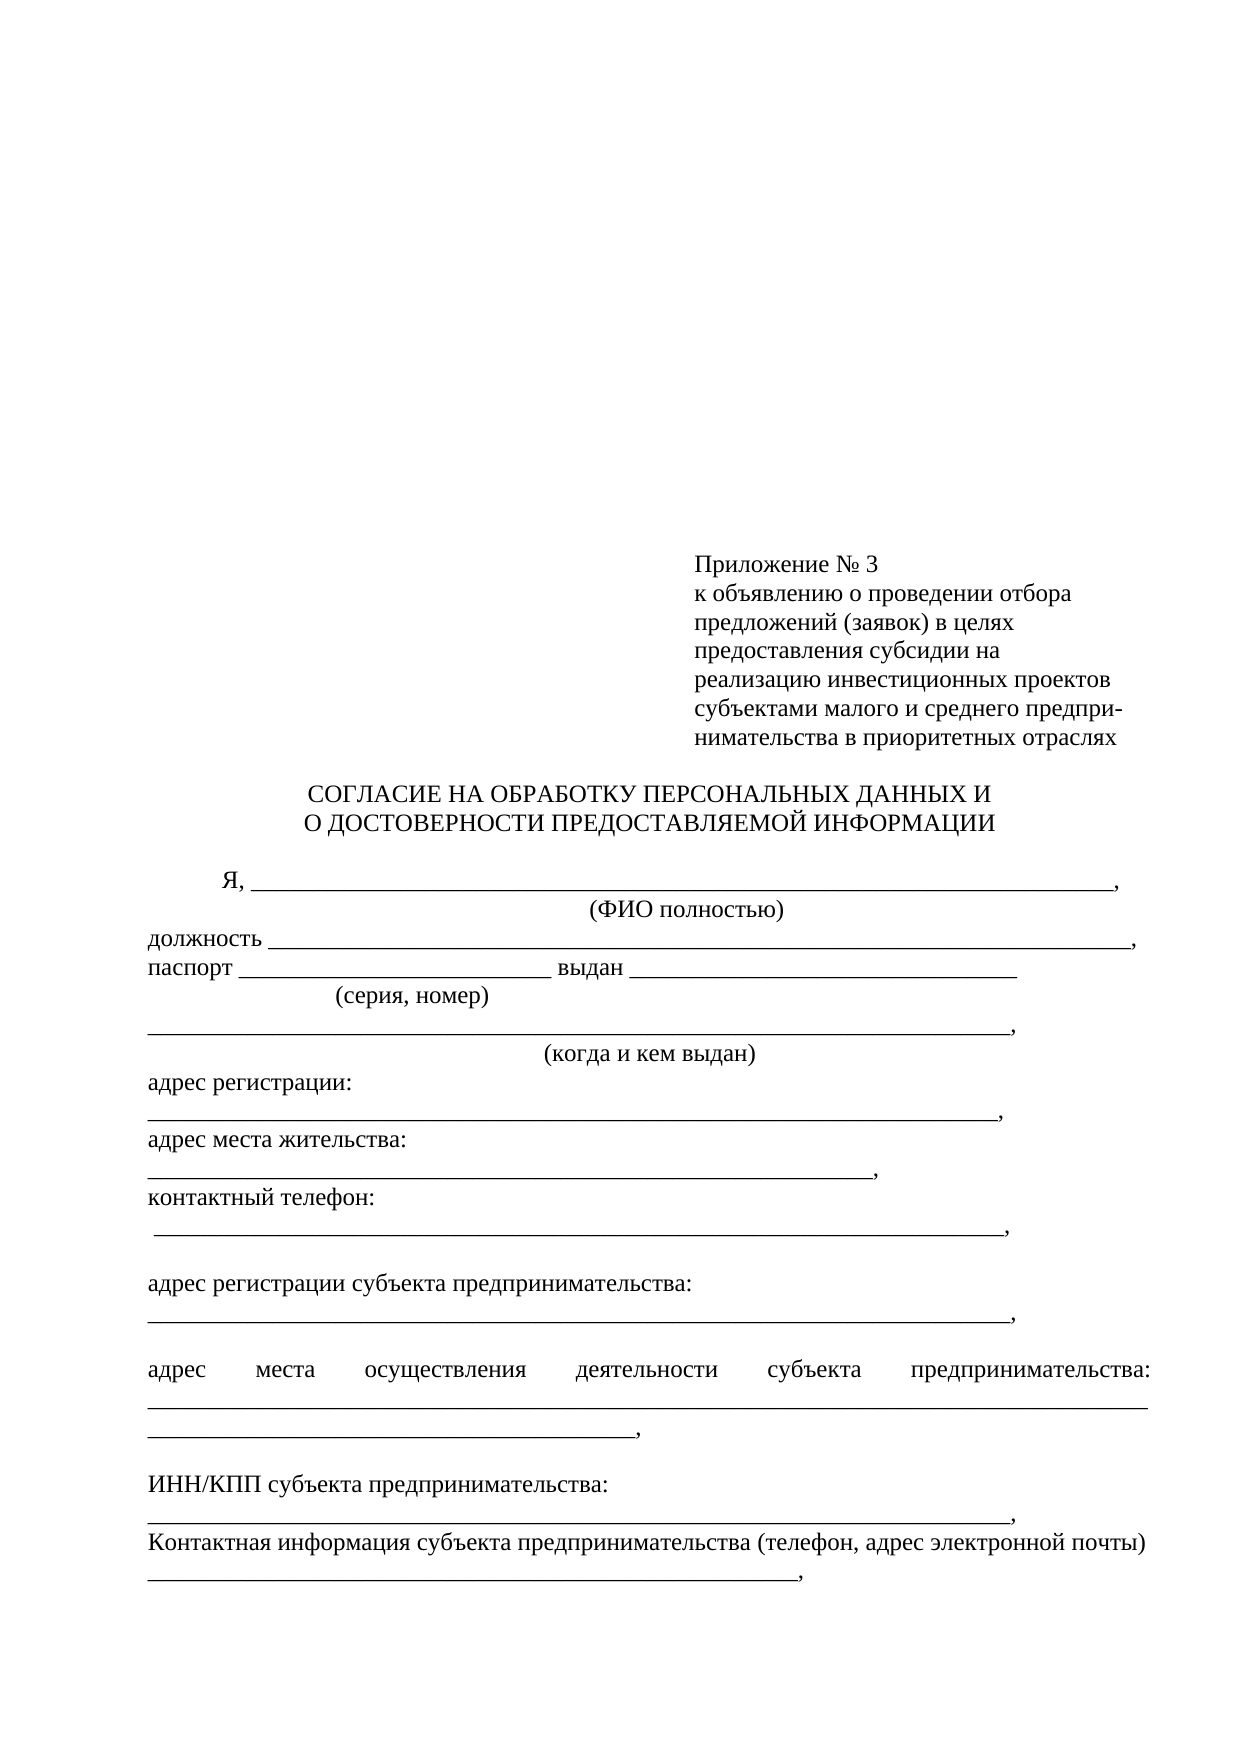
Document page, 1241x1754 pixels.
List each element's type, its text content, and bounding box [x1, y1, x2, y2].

text (когда и кем выдан) [148, 1038, 1152, 1067]
text Я, _____________________________________________________________________, [148, 866, 1152, 894]
text предоставления субсидии на [148, 636, 1152, 664]
text субъектами малого и среднего предпри- [148, 693, 1152, 722]
text ____________________________________________________________________, [148, 1211, 1152, 1239]
text Приложение № 3 [148, 549, 1152, 578]
text адрес места жительства: [148, 1124, 1152, 1153]
text О ДОСТОВЕРНОСТИ ПРЕДОСТАВЛЯЕМОЙ ИНФОРМАЦИИ [148, 808, 1152, 837]
text ИНН/КПП субъекта предпринимательства: _____________________________________________________________________, [148, 1469, 1152, 1527]
text адрес регистрации субъекта предпринимательства: _____________________________________________________________________, [148, 1268, 1152, 1326]
text контактный телефон: [148, 1182, 1152, 1211]
text __________________________________________________________, [148, 1153, 1152, 1182]
text Контактная информация субъекта предпринимательства (телефон, адрес электронной почты) ____________________________________________________, [148, 1527, 1152, 1584]
text нимательства в приоритетных отраслях [148, 722, 1152, 751]
text к объявлению о проведении отбора [148, 578, 1152, 607]
text адрес места осуществления деятельности субъекта предпринимательства: _______________________________________________________________________________________________________________________, [148, 1354, 1152, 1441]
text адрес регистрации: [148, 1067, 1152, 1096]
text паспорт _________________________ выдан _______________________________ [148, 952, 1152, 981]
text ____________________________________________________________________, [148, 1096, 1152, 1124]
text (ФИО полностью) [148, 894, 1152, 923]
text предложений (заявок) в целях [148, 607, 1152, 636]
text (серия, номер) _____________________________________________________________________, [148, 981, 1152, 1038]
text СОГЛАСИЕ НА ОБРАБОТКУ ПЕРСОНАЛЬНЫХ ДАННЫХ И [148, 779, 1152, 808]
text должность _____________________________________________________________________, [148, 923, 1152, 952]
text реализацию инвестиционных проектов [148, 664, 1152, 693]
